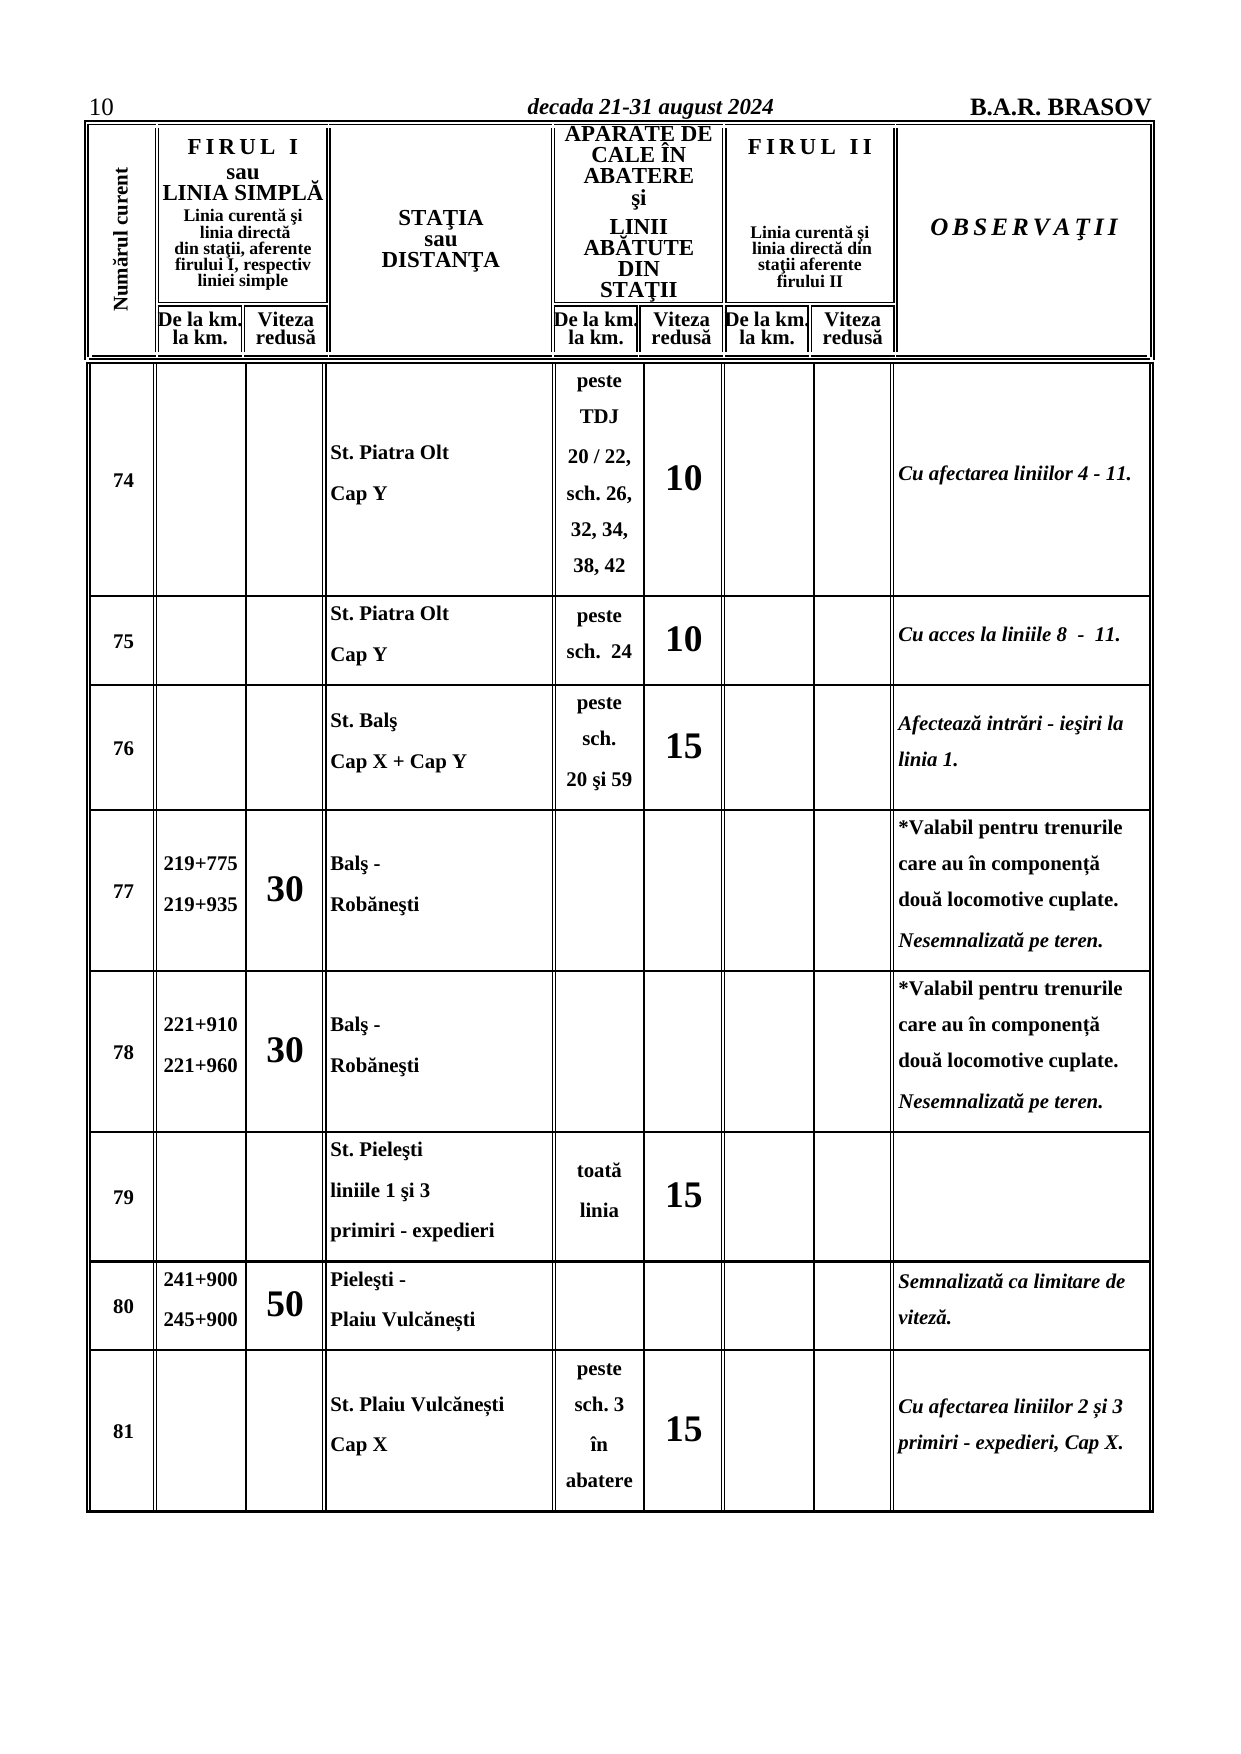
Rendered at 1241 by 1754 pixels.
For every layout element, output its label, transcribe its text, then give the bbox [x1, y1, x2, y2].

table_cell *Valabil pentru trenurile care au în componență două locomotive cuplate. Nesemnalizată pe teren. [894, 972, 1149, 1131]
table_cell [91, 811, 153, 970]
table_cell 10 [645, 364, 721, 595]
table_cell [157, 597, 245, 684]
table_cell [91, 1133, 153, 1260]
table_cell 15 [645, 1133, 721, 1260]
table_cell [815, 1263, 890, 1349]
table_cell [157, 364, 245, 595]
table_cell [247, 1133, 322, 1260]
table_cell peste sch. 24 [556, 597, 643, 684]
table_cell [725, 597, 813, 684]
table_cell [894, 1133, 1149, 1260]
table_cell St. Plaiu Vulcănești Cap X [327, 1351, 552, 1510]
table_cell Cu afectarea liniilor 4 - 11. [894, 364, 1149, 595]
table_cell [815, 364, 890, 595]
table_cell [556, 972, 643, 1131]
table_cell St. Piatra Olt Cap Y [327, 597, 552, 684]
table_cell toată linia [556, 1133, 643, 1260]
table_cell [815, 1351, 890, 1510]
table_cell [247, 364, 322, 595]
table_cell [645, 1263, 721, 1349]
table_cell [725, 686, 813, 809]
table_cell [157, 1133, 245, 1260]
table_cell [556, 811, 643, 970]
table_cell [815, 1133, 890, 1260]
table_cell [157, 686, 245, 809]
table_cell peste sch. 20 şi 59 [556, 686, 643, 809]
table_cell [247, 686, 322, 809]
table_cell [91, 364, 153, 595]
table_cell [91, 686, 153, 809]
table_cell Semnalizată ca limitare de viteză. [894, 1263, 1149, 1349]
table_cell [725, 1351, 813, 1510]
table_cell Afectează intrări - ieşiri la linia 1. [894, 686, 1149, 809]
table_cell [725, 364, 813, 595]
table_cell 50 [247, 1263, 322, 1349]
table_cell 15 [645, 686, 721, 809]
table_cell Cu acces la liniile 8 - 11. [894, 597, 1149, 684]
table_cell peste sch. 3 în abatere [556, 1351, 643, 1510]
table_cell [725, 972, 813, 1131]
table_cell [815, 686, 890, 809]
table_cell [725, 1133, 813, 1260]
table_cell St. Balş Cap X + Cap Y [327, 686, 552, 809]
table_cell [91, 972, 153, 1131]
table_cell [91, 597, 153, 684]
table_cell [247, 1351, 322, 1510]
table_cell St. Piatra Olt Cap Y [327, 364, 552, 595]
table_cell Balş - Robăneşti [327, 972, 552, 1131]
table_cell 15 [645, 1351, 721, 1510]
table_cell 219+775 219+935 [157, 811, 245, 970]
table_cell [725, 1263, 813, 1349]
table_cell [815, 597, 890, 684]
table_cell [815, 972, 890, 1131]
table_cell [815, 811, 890, 970]
table_cell 30 [247, 811, 322, 970]
table_cell Pieleşti - Plaiu Vulcănești [327, 1263, 552, 1349]
table_cell peste TDJ 20 / 22, sch. 26, 32, 34, 38, 42 [556, 364, 643, 595]
table_cell [247, 597, 322, 684]
table_cell 10 [645, 597, 721, 684]
table_cell Cu afectarea liniilor 2 și 3 primiri - expedieri, Cap X. [894, 1351, 1149, 1510]
table_cell [725, 811, 813, 970]
table_cell Balş - Robăneşti [327, 811, 552, 970]
table_cell *Valabil pentru trenurile care au în componență două locomotive cuplate. Nesemnalizată pe teren. [894, 811, 1149, 970]
table_cell [91, 1351, 153, 1510]
table_cell [157, 1351, 245, 1510]
table_cell [645, 972, 721, 1131]
table_cell [556, 1263, 643, 1349]
table_cell 221+910 221+960 [157, 972, 245, 1131]
table_cell St. Pieleşti liniile 1 şi 3 primiri - expedieri [327, 1133, 552, 1260]
table_cell 30 [247, 972, 322, 1131]
table_cell 241+900 245+900 [157, 1263, 245, 1349]
table_cell [645, 811, 721, 970]
table_cell [91, 1263, 153, 1349]
